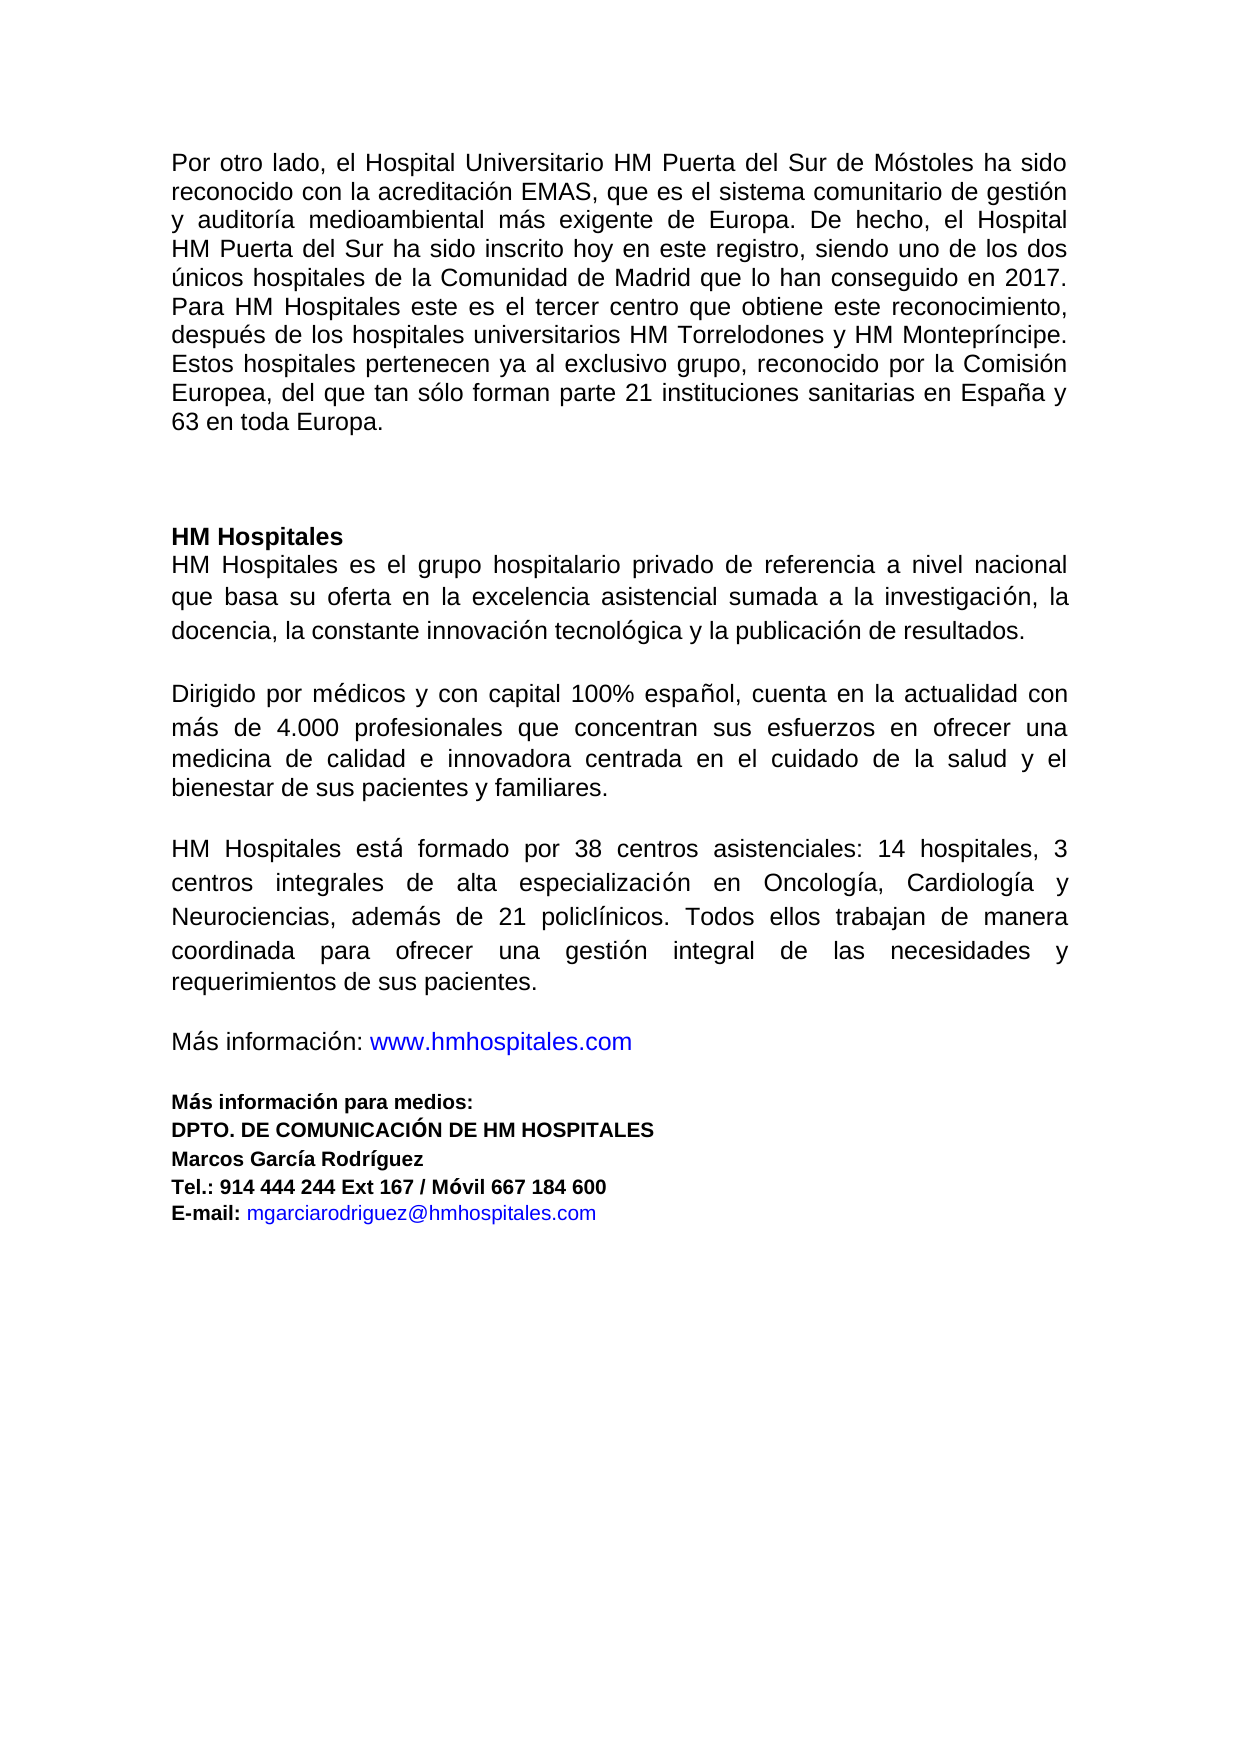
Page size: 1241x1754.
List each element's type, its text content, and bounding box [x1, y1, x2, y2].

text HM Hospitales [171, 521, 1069, 550]
text Tel.: 914 444 244 Ext 167 / Móvil 667 184 600 [171, 1172, 1069, 1201]
text Dirigido por médicos y con capital 100% español, cuenta en la actualidad con más de 4.000 profesionales que concentran sus esfuerzos en ofrecer una medicina de calidad e innovadora centrada en el cuidado de la salud y el bienestar de sus pacientes y familiares. [171, 676, 1069, 801]
text HM Hospitales es el grupo hospitalario privado de referencia a nivel nacional que basa su oferta en la excelencia asistencial sumada a la investigación, la docencia, la constante innovación tecnológica y la publicación de resultados. [171, 550, 1069, 647]
text DPTO. DE COMUNICACIÓN DE HM HOSPITALES [171, 1115, 1069, 1144]
text Marcos García Rodríguez [171, 1144, 1069, 1172]
text Más información para medios: [171, 1087, 1069, 1115]
text HM Hospitales está formado por 38 centros asistenciales: 14 hospitales, 3 centros integrales de alta especialización en Oncología, Cardiología y Neurociencias, además de 21 policlínicos. Todos ellos trabajan de manera coordinada para ofrecer una gestión integral de las necesidades y requerimientos de sus pacientes. [171, 830, 1069, 995]
text Más información: www.hmhospitales.com [171, 1024, 1069, 1058]
text E-mail: mgarciarodriguez@hmhospitales.com [171, 1201, 1069, 1224]
text Por otro lado, el Hospital Universitario HM Puerta del Sur de Móstoles ha sido reconocido con la acreditación EMAS, que es el sistema comunitario de gestión y auditoría medioambiental más exigente de Europa. De hecho, el Hospital HM Puerta del Sur ha sido inscrito hoy en este registro, siendo uno de los dos únicos hospitales de la Comunidad de Madrid que lo han conseguido en 2017. Para HM Hospitales este es el tercer centro que obtiene este reconocimiento, después de los hospitales universitarios HM Torrelodones y HM Montepríncipe. Estos hospitales pertenecen ya al exclusivo grupo, reconocido por la Comisión Europea, del que tan sólo forman parte 21 instituciones sanitarias en España y 63 en toda Europa. [171, 148, 1069, 435]
